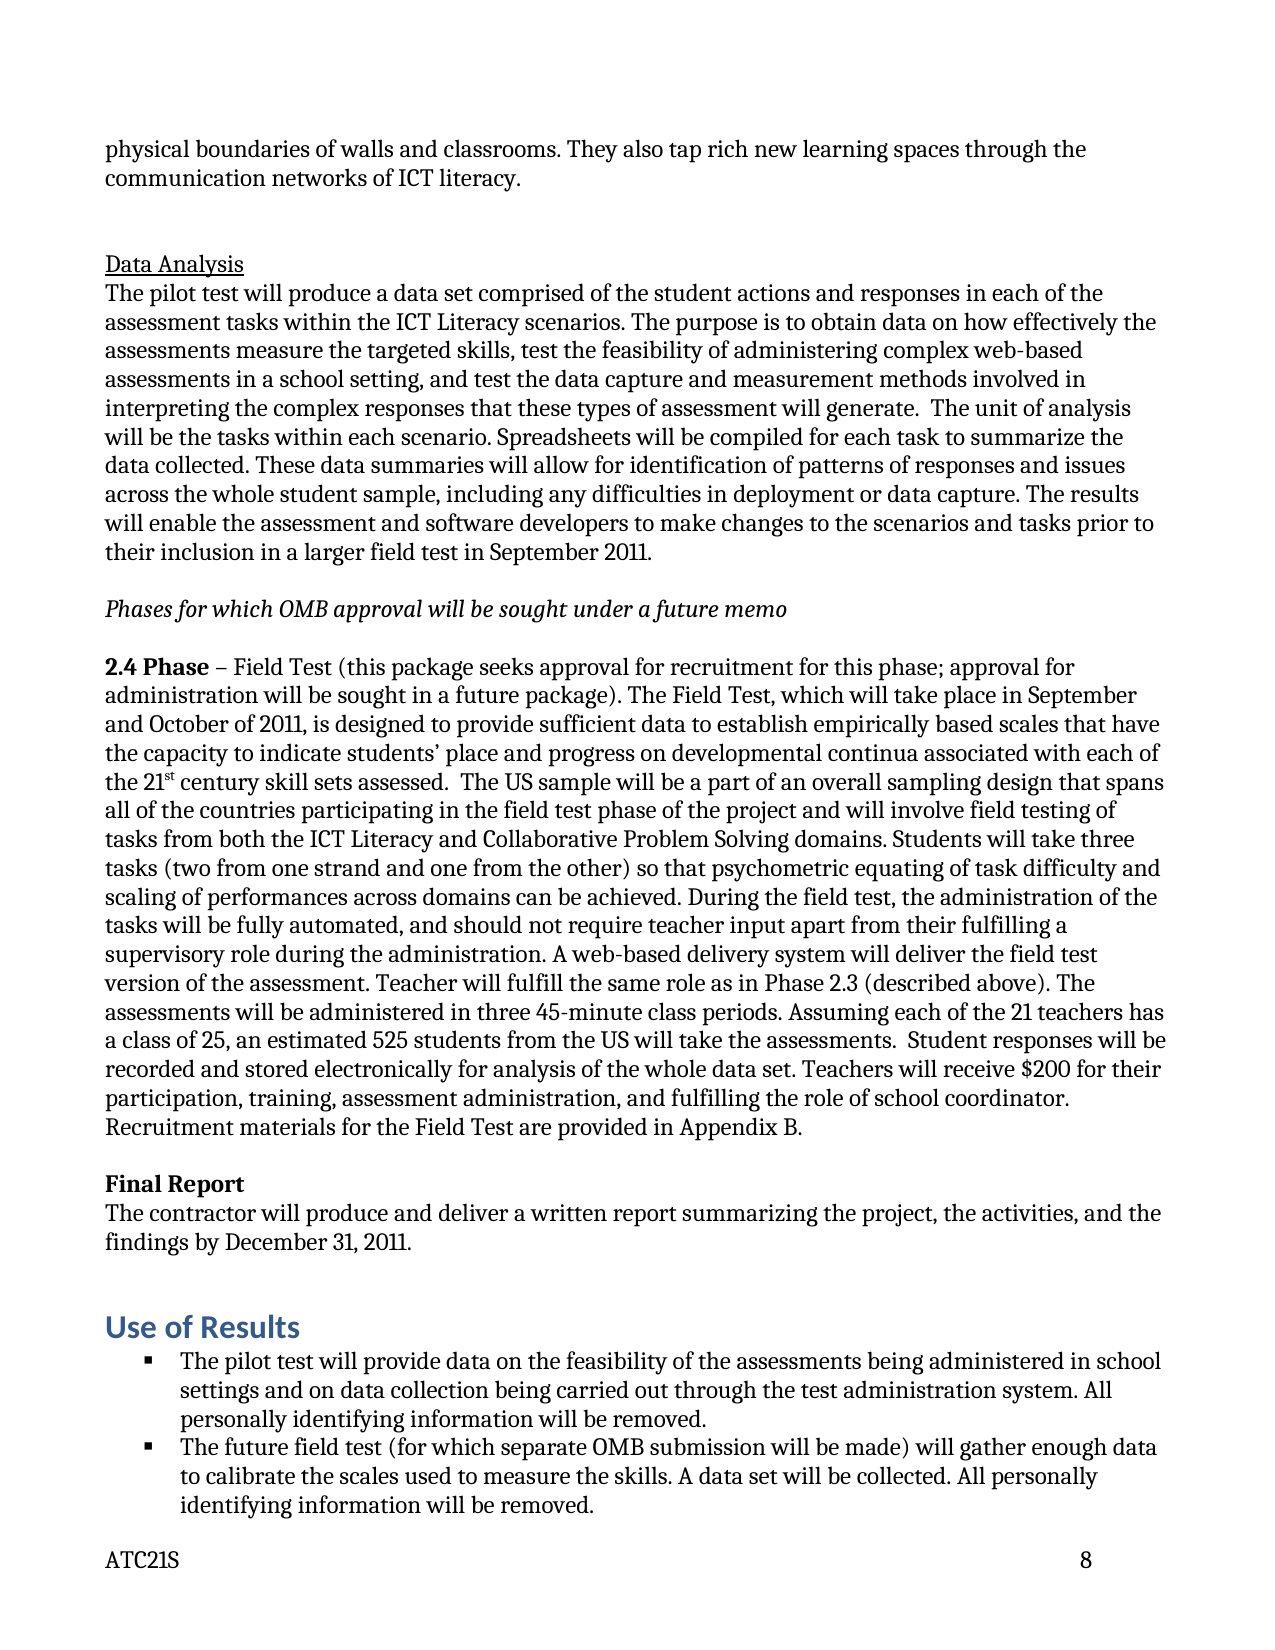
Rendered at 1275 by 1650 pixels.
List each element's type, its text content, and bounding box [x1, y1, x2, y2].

list The future field test (for which separate OMB submission will be made) will gather enough data to calibrate the scales used to measure the skills. A data set will be collected. All personally identifying information will be removed. [142, 1433, 1170, 1519]
list The pilot test will provide data on the feasibility of the assessments being administered in school settings and on data collection being carried out through the test administration system. All personally identifying information will be removed. [142, 1347, 1170, 1433]
subtitle Use of Results [105, 1306, 1170, 1347]
text Data Analysis [105, 250, 1170, 279]
text The contractor will produce and deliver a written report summarizing the project, the activities, and the findings by December 31, 2011. [105, 1199, 1170, 1256]
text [105, 135, 1170, 192]
text 2.4 Phase – Field Test (this package seeks approval for recruitment for this phase; approval for administration will be sought in a future package). The Field Test, which will take place in September and October of 2011, is designed to provide sufficient data to establish empirically based scales that have the capacity to indicate students’ place and progress on developmental continua associated with each of the 21st century skill sets assessed. The US sample will be a part of an overall sampling design that spans all of the countries participating in the field test phase of the project and will involve field testing of tasks from both the ICT Literacy and Collaborative Problem Solving domains. Students will take three tasks (two from one strand and one from the other) so that psychometric equating of task difficulty and scaling of performances across domains can be achieved. During the field test, the administration of the tasks will be fully automated, and should not require teacher input apart from their fulfilling a supervisory role during the administration. A web-based delivery system will deliver the field test version of the assessment. Teacher will fulfill the same role as in Phase 2.3 (described above). The assessments will be administered in three 45-minute class periods. Assuming each of the 21 teachers has a class of 25, an estimated 525 students from the US will take the assessments. Student responses will be recorded and stored electronically for analysis of the whole data set. Teachers will receive $200 for their participation, training, assessment administration, and fulfilling the role of school coordinator. Recruitment materials for the Field Test are provided in Appendix B. [105, 652, 1170, 1141]
text Phases for which OMB approval will be sought under a future memo [105, 595, 1170, 624]
text Final Report [105, 1170, 1170, 1199]
text The pilot test will produce a data set comprised of the student actions and responses in each of the assessment tasks within the ICT Literacy scenarios. The purpose is to obtain data on how effectively the assessments measure the targeted skills, test the feasibility of administering complex web-based assessments in a school setting, and test the data capture and measurement methods involved in interpreting the complex responses that these types of assessment will generate. The unit of analysis will be the tasks within each scenario. Spreadsheets will be compiled for each task to summarize the data collected. These data summaries will allow for identification of patterns of responses and issues across the whole student sample, including any difficulties in deployment or data capture. The results will enable the assessment and software developers to make changes to the scenarios and tasks prior to their inclusion in a larger field test in September 2011. [105, 279, 1170, 566]
